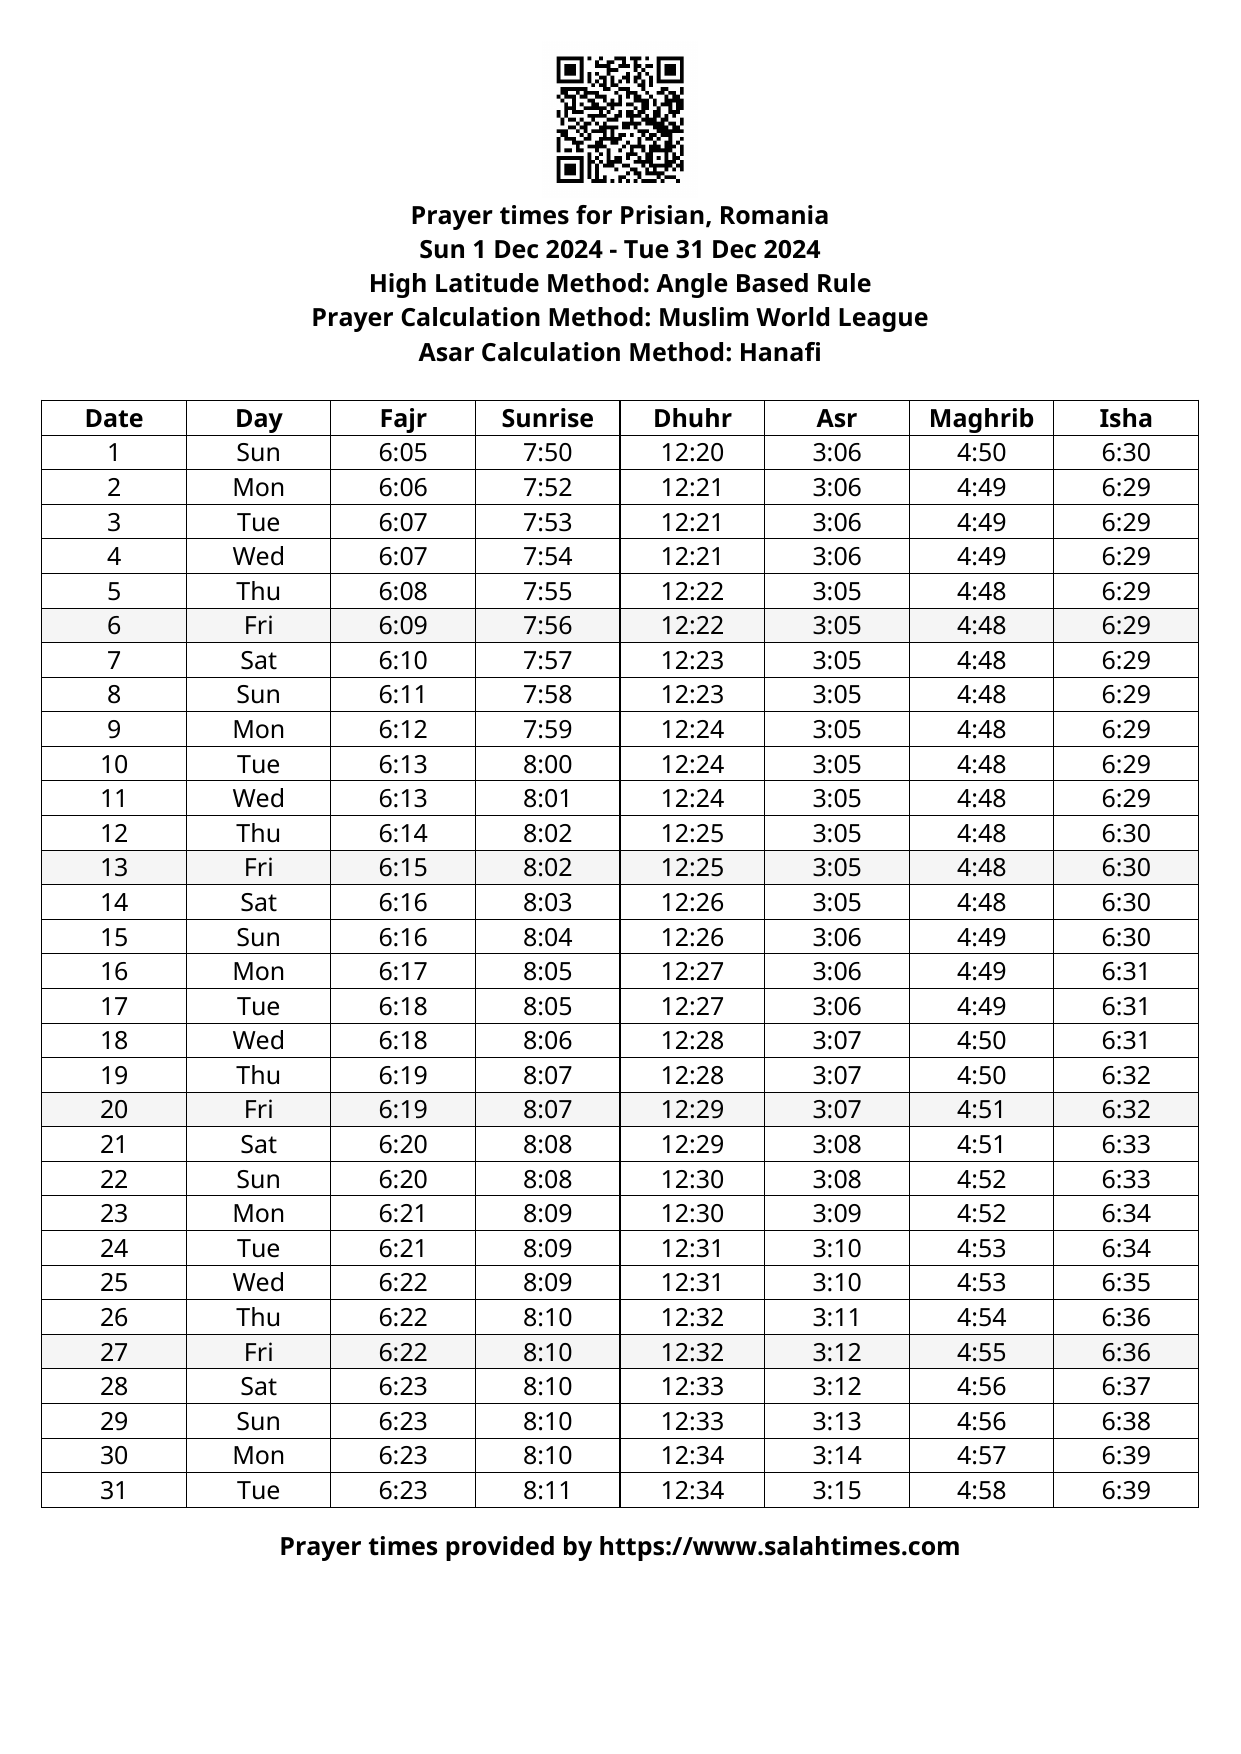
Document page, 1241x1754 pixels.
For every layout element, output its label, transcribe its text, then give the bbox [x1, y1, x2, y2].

table_cell 3:05 [765, 643, 909, 677]
table_cell 3:05 [765, 781, 909, 815]
table_cell Sun [187, 436, 330, 469]
table_cell 29 [42, 1404, 186, 1437]
table_cell 12:29 [621, 1127, 764, 1161]
table_cell 6:30 [1054, 885, 1198, 919]
table_cell 12:24 [621, 712, 764, 746]
table_cell 6:05 [331, 436, 475, 469]
table_cell 3:05 [765, 851, 909, 884]
table_cell 6:38 [1054, 1404, 1198, 1437]
table_cell 7:50 [476, 436, 619, 469]
text Prayer times provided by https://www.salahtimes.com [42, 1528, 1198, 1563]
table_cell 3:06 [765, 954, 909, 988]
table_cell 16 [42, 954, 186, 988]
table_cell 4:48 [910, 885, 1053, 919]
table_cell 2 [42, 470, 186, 504]
table_cell 6:23 [331, 1404, 475, 1437]
table_cell 12:30 [621, 1162, 764, 1195]
table_cell 6:12 [331, 712, 475, 746]
table_cell 8:10 [476, 1335, 619, 1368]
table_cell Mon [187, 712, 330, 746]
table_cell 6:39 [1054, 1473, 1198, 1507]
text Sun 1 Dec 2024 - Tue 31 Dec 2024 [42, 232, 1198, 266]
table_cell 7:55 [476, 574, 619, 607]
table_cell 4:48 [910, 712, 1053, 746]
table_cell 6:33 [1054, 1162, 1198, 1195]
table_cell 3:08 [765, 1127, 909, 1161]
table_cell 6:32 [1054, 1058, 1198, 1092]
table_cell 25 [42, 1266, 186, 1299]
table_cell 12:27 [621, 954, 764, 988]
table_cell 12:22 [621, 609, 764, 642]
table_cell Tue [187, 505, 330, 538]
table_cell 12:24 [621, 781, 764, 815]
table_cell 3:14 [765, 1439, 909, 1472]
table_cell 4:49 [910, 920, 1053, 953]
table_cell 6:30 [1054, 816, 1198, 849]
table_cell 12:25 [621, 816, 764, 849]
table_cell 6:11 [331, 678, 475, 711]
table_cell 12:24 [621, 747, 764, 780]
table_cell 19 [42, 1058, 186, 1092]
table_cell 6:19 [331, 1058, 475, 1092]
table_cell 8:10 [476, 1369, 619, 1403]
table_cell Fri [187, 851, 330, 884]
table_cell 8:07 [476, 1058, 619, 1092]
table_cell Thu [187, 1300, 330, 1334]
table_cell 11 [42, 781, 186, 815]
table_cell 6:29 [1054, 678, 1198, 711]
table_cell 6:09 [331, 609, 475, 642]
table_cell 8:02 [476, 851, 619, 884]
table_cell 6:23 [331, 1439, 475, 1472]
table_cell 4:48 [910, 781, 1053, 815]
table_cell 3:06 [765, 989, 909, 1022]
table_cell 8:05 [476, 989, 619, 1022]
table_cell 6:14 [331, 816, 475, 849]
table_cell 13 [42, 851, 186, 884]
table_cell 12:30 [621, 1196, 764, 1230]
table_cell 3 [42, 505, 186, 538]
table_cell 6:29 [1054, 781, 1198, 815]
table_cell 3:08 [765, 1162, 909, 1195]
table_cell 6:34 [1054, 1196, 1198, 1230]
table_cell 4:48 [910, 574, 1053, 607]
table_cell 3:10 [765, 1266, 909, 1299]
table_cell 8:09 [476, 1266, 619, 1299]
table_cell 4:54 [910, 1300, 1053, 1334]
table_cell 6:37 [1054, 1369, 1198, 1403]
table_cell 12:21 [621, 470, 764, 504]
table_cell 12:27 [621, 989, 764, 1022]
table_cell 21 [42, 1127, 186, 1161]
table_cell 4 [42, 539, 186, 573]
table_cell 3:05 [765, 747, 909, 780]
table_cell Mon [187, 954, 330, 988]
table_cell 12:21 [621, 539, 764, 573]
table_cell 8:07 [476, 1093, 619, 1126]
table_cell 15 [42, 920, 186, 953]
table_cell 12:26 [621, 885, 764, 919]
table_cell 8:10 [476, 1404, 619, 1437]
table_cell Fri [187, 609, 330, 642]
table_cell 4:48 [910, 747, 1053, 780]
table_header Dhuhr [621, 401, 764, 434]
table_cell Tue [187, 1231, 330, 1264]
table_cell 22 [42, 1162, 186, 1195]
table_cell 9 [42, 712, 186, 746]
table_cell 12:23 [621, 678, 764, 711]
table_cell 4:48 [910, 816, 1053, 849]
table_cell 6:16 [331, 920, 475, 953]
table_cell 4:50 [910, 436, 1053, 469]
table_cell Thu [187, 1058, 330, 1092]
table_cell 7:53 [476, 505, 619, 538]
table_cell 6:17 [331, 954, 475, 988]
table_cell 6:19 [331, 1093, 475, 1126]
table_cell 6:07 [331, 539, 475, 573]
table_cell 24 [42, 1231, 186, 1264]
table_cell Mon [187, 470, 330, 504]
text Prayer Calculation Method: Muslim World League [42, 300, 1198, 334]
table_cell 12:31 [621, 1231, 764, 1264]
table_cell 12:34 [621, 1473, 764, 1507]
table_cell 3:05 [765, 609, 909, 642]
table_cell 23 [42, 1196, 186, 1230]
table_cell 7:54 [476, 539, 619, 573]
table_cell 8:05 [476, 954, 619, 988]
table_cell Mon [187, 1196, 330, 1230]
table_cell Sun [187, 1162, 330, 1195]
table_header Date [42, 401, 186, 434]
picture [542, 41, 699, 198]
table_cell 3:12 [765, 1369, 909, 1403]
table_cell 7:58 [476, 678, 619, 711]
table_cell 12:33 [621, 1404, 764, 1437]
table_cell 6:22 [331, 1300, 475, 1334]
table_cell Mon [187, 1439, 330, 1472]
table_cell 3:12 [765, 1335, 909, 1368]
table_cell 12:23 [621, 643, 764, 677]
table_header Day [187, 401, 330, 434]
table_header Isha [1054, 401, 1198, 434]
table_cell 3:07 [765, 1058, 909, 1092]
table_cell Sun [187, 1404, 330, 1437]
table_cell Thu [187, 816, 330, 849]
table_cell 4:58 [910, 1473, 1053, 1507]
table_cell 6:36 [1054, 1300, 1198, 1334]
table_cell 6:22 [331, 1266, 475, 1299]
table_cell 8:01 [476, 781, 619, 815]
table_cell 6:30 [1054, 851, 1198, 884]
table_cell 27 [42, 1335, 186, 1368]
table_cell 6 [42, 609, 186, 642]
table_cell 3:10 [765, 1231, 909, 1264]
table_cell 6:33 [1054, 1127, 1198, 1161]
table_cell 6:29 [1054, 643, 1198, 677]
table_cell 8:11 [476, 1473, 619, 1507]
table_cell 7:59 [476, 712, 619, 746]
table_cell 8:00 [476, 747, 619, 780]
table_cell 4:49 [910, 954, 1053, 988]
table_cell 12:22 [621, 574, 764, 607]
table_cell 12 [42, 816, 186, 849]
table_cell 8:03 [476, 885, 619, 919]
table_cell 4:51 [910, 1127, 1053, 1161]
table_header Fajr [331, 401, 475, 434]
table_cell 4:50 [910, 1024, 1053, 1057]
table_cell 8:06 [476, 1024, 619, 1057]
text Prayer times for Prisian, Romania [42, 198, 1198, 232]
table_header Sunrise [476, 401, 619, 434]
table_cell 8:10 [476, 1439, 619, 1472]
table_cell 12:28 [621, 1024, 764, 1057]
table_cell 4:52 [910, 1162, 1053, 1195]
table_cell 6:22 [331, 1335, 475, 1368]
table_cell 12:21 [621, 505, 764, 538]
table_cell 6:18 [331, 989, 475, 1022]
table_cell 12:25 [621, 851, 764, 884]
table_cell 8 [42, 678, 186, 711]
table_cell 14 [42, 885, 186, 919]
table_cell 6:36 [1054, 1335, 1198, 1368]
text Asar Calculation Method: Hanafi [42, 334, 1198, 368]
table_header Asr [765, 401, 909, 434]
table_cell 8:08 [476, 1162, 619, 1195]
table_cell 3:09 [765, 1196, 909, 1230]
table_cell Wed [187, 539, 330, 573]
table_cell 4:56 [910, 1369, 1053, 1403]
table_cell 3:05 [765, 678, 909, 711]
table_cell 18 [42, 1024, 186, 1057]
table_cell 4:57 [910, 1439, 1053, 1472]
table_cell 6:31 [1054, 989, 1198, 1022]
table_cell 30 [42, 1439, 186, 1472]
table_cell 6:13 [331, 781, 475, 815]
table_cell 3:15 [765, 1473, 909, 1507]
text High Latitude Method: Angle Based Rule [42, 266, 1198, 300]
table_cell 1 [42, 436, 186, 469]
table_cell 3:06 [765, 436, 909, 469]
table_cell 10 [42, 747, 186, 780]
table_cell 3:06 [765, 539, 909, 573]
table_cell 4:48 [910, 678, 1053, 711]
table_cell 6:30 [1054, 436, 1198, 469]
table_cell 7 [42, 643, 186, 677]
table_cell 4:48 [910, 643, 1053, 677]
table_cell Sat [187, 1127, 330, 1161]
table_cell 6:29 [1054, 470, 1198, 504]
table_cell 8:09 [476, 1231, 619, 1264]
table_cell 12:26 [621, 920, 764, 953]
table_cell 6:21 [331, 1196, 475, 1230]
table_cell 4:48 [910, 609, 1053, 642]
table_cell 3:05 [765, 574, 909, 607]
table_cell 6:23 [331, 1473, 475, 1507]
table_cell Tue [187, 989, 330, 1022]
table_cell Wed [187, 781, 330, 815]
table_cell 12:33 [621, 1369, 764, 1403]
table_cell 4:56 [910, 1404, 1053, 1437]
table_cell 4:49 [910, 989, 1053, 1022]
table_cell 7:56 [476, 609, 619, 642]
table_cell 3:07 [765, 1024, 909, 1057]
table_cell 12:20 [621, 436, 764, 469]
table_cell Tue [187, 1473, 330, 1507]
table_cell 7:57 [476, 643, 619, 677]
table_cell 3:05 [765, 712, 909, 746]
table_cell 6:31 [1054, 954, 1198, 988]
table_cell 6:29 [1054, 712, 1198, 746]
table_cell 8:10 [476, 1300, 619, 1334]
table_cell Tue [187, 747, 330, 780]
table_cell 4:55 [910, 1335, 1053, 1368]
table_cell 6:35 [1054, 1266, 1198, 1299]
table_cell 17 [42, 989, 186, 1022]
table_cell Sun [187, 678, 330, 711]
table_cell 6:29 [1054, 609, 1198, 642]
table_cell 4:50 [910, 1058, 1053, 1092]
table_cell 3:13 [765, 1404, 909, 1437]
table_cell 8:02 [476, 816, 619, 849]
table_cell 3:05 [765, 885, 909, 919]
table_cell Sun [187, 920, 330, 953]
table_cell 20 [42, 1093, 186, 1126]
table_cell 3:11 [765, 1300, 909, 1334]
table_cell 6:20 [331, 1162, 475, 1195]
table_cell 3:06 [765, 470, 909, 504]
table_cell 26 [42, 1300, 186, 1334]
table_cell 6:29 [1054, 574, 1198, 607]
table_cell 4:53 [910, 1266, 1053, 1299]
table_cell 6:18 [331, 1024, 475, 1057]
table_cell 3:07 [765, 1093, 909, 1126]
table_cell 4:49 [910, 470, 1053, 504]
table_cell 12:31 [621, 1266, 764, 1299]
table_header Maghrib [910, 401, 1053, 434]
table_cell 6:39 [1054, 1439, 1198, 1472]
table_cell 6:34 [1054, 1231, 1198, 1264]
table_cell 6:20 [331, 1127, 475, 1161]
table_cell 3:05 [765, 816, 909, 849]
table_cell Sat [187, 885, 330, 919]
table_cell 6:07 [331, 505, 475, 538]
table_cell 28 [42, 1369, 186, 1403]
table_cell 6:16 [331, 885, 475, 919]
table_cell 12:29 [621, 1093, 764, 1126]
table_cell 6:29 [1054, 505, 1198, 538]
table_cell 12:34 [621, 1439, 764, 1472]
table_cell 6:29 [1054, 539, 1198, 573]
table_cell 12:32 [621, 1335, 764, 1368]
table_cell 6:21 [331, 1231, 475, 1264]
table_cell 7:52 [476, 470, 619, 504]
table_cell 12:32 [621, 1300, 764, 1334]
table_cell 6:32 [1054, 1093, 1198, 1126]
table_cell 8:04 [476, 920, 619, 953]
table_cell 4:48 [910, 851, 1053, 884]
table_cell 8:08 [476, 1127, 619, 1161]
table_cell 8:09 [476, 1196, 619, 1230]
table_cell 4:52 [910, 1196, 1053, 1230]
table_cell 6:30 [1054, 920, 1198, 953]
table_cell 6:23 [331, 1369, 475, 1403]
table_cell Sat [187, 1369, 330, 1403]
table_cell 6:10 [331, 643, 475, 677]
table_cell 6:06 [331, 470, 475, 504]
table_cell Sat [187, 643, 330, 677]
table_cell 4:49 [910, 505, 1053, 538]
table_cell Thu [187, 574, 330, 607]
table_cell 3:06 [765, 920, 909, 953]
table_cell 6:08 [331, 574, 475, 607]
table_cell Fri [187, 1093, 330, 1126]
table_cell Wed [187, 1266, 330, 1299]
table_cell 31 [42, 1473, 186, 1507]
table_cell 12:28 [621, 1058, 764, 1092]
table_cell 6:31 [1054, 1024, 1198, 1057]
table_cell 3:06 [765, 505, 909, 538]
table_cell 6:29 [1054, 747, 1198, 780]
table_cell 5 [42, 574, 186, 607]
table_cell 4:53 [910, 1231, 1053, 1264]
table_cell Wed [187, 1024, 330, 1057]
table_cell 4:49 [910, 539, 1053, 573]
table_cell 6:13 [331, 747, 475, 780]
table_cell 6:15 [331, 851, 475, 884]
table_cell Fri [187, 1335, 330, 1368]
table_cell 4:51 [910, 1093, 1053, 1126]
